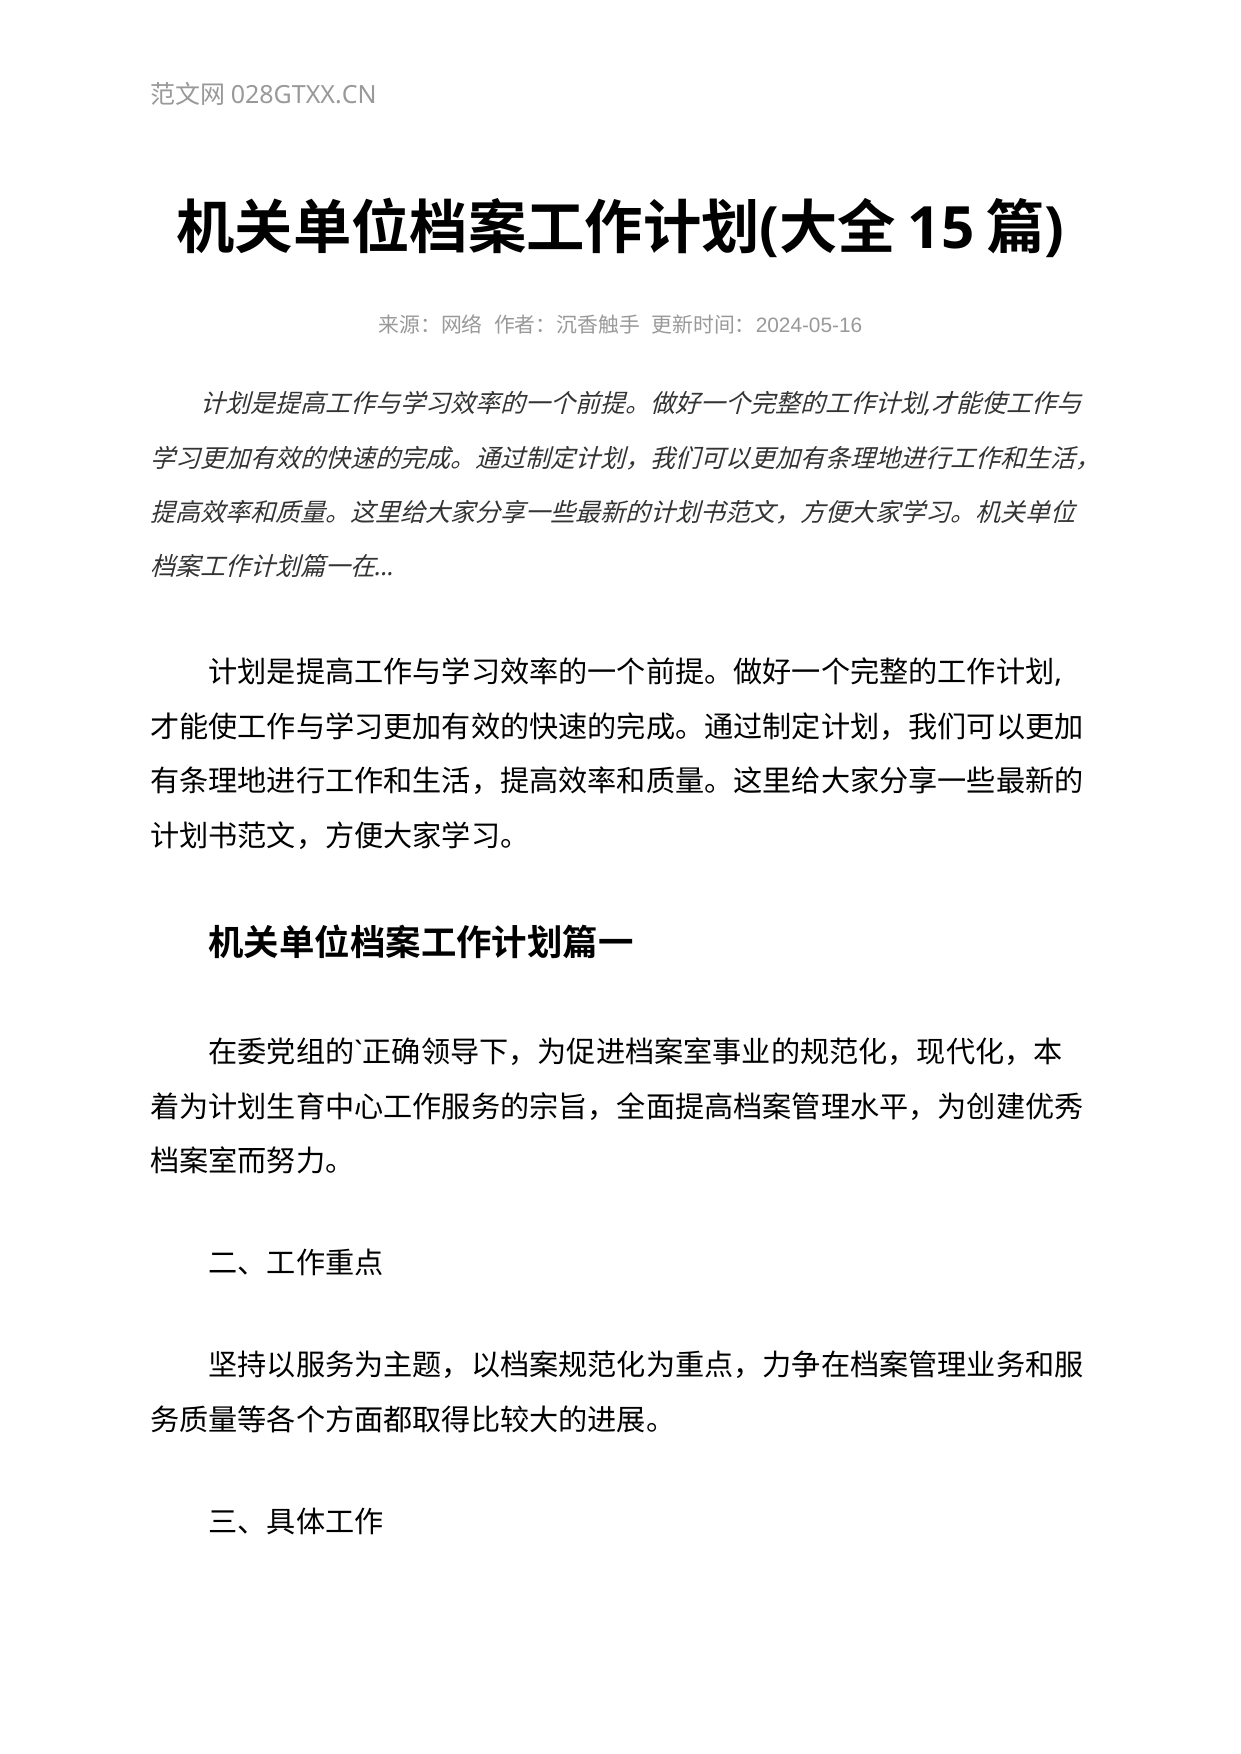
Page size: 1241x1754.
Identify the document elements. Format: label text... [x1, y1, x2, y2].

text 坚持以服务为主题，以档案规范化为重点，力争在档案管理业务和服务质量等各个方面都取得比较大的进展。 [150, 1342, 1090, 1439]
text 在委党组的`正确领导下，为促进档案室事业的规范化，现代化，本着为计划生育中心工作服务的宗旨，全面提高档案管理水平，为创建优秀档案室而努力。 [150, 1028, 1090, 1180]
text 计划是提高工作与学习效率的一个前提。做好一个完整的工作计划,才能使工作与学习更加有效的快速的完成。通过制定计划，我们可以更加有条理地进行工作和生活，提高效率和质量。这里给大家分享一些最新的计划书范文，方便大家学习。 [150, 648, 1090, 855]
text 计划是提高工作与学习效率的一个前提。做好一个完整的工作计划,才能使工作与学习更加有效的快速的完成。通过制定计划，我们可以更加有条理地进行工作和生活，提高效率和质量。这里给大家分享一些最新的计划书范文，方便大家学习。机关单位档案工作计划篇一在... [150, 384, 1090, 583]
subtitle 机关单位档案工作计划(大全15篇) [150, 181, 1090, 266]
text 来源：网络 作者：沉香触手 更新时间：2024-05-16 [150, 313, 1090, 337]
text 机关单位档案工作计划篇一 [150, 915, 1090, 966]
text 二、工作重点 [150, 1240, 1090, 1282]
text 三、具体工作 [150, 1498, 1090, 1541]
